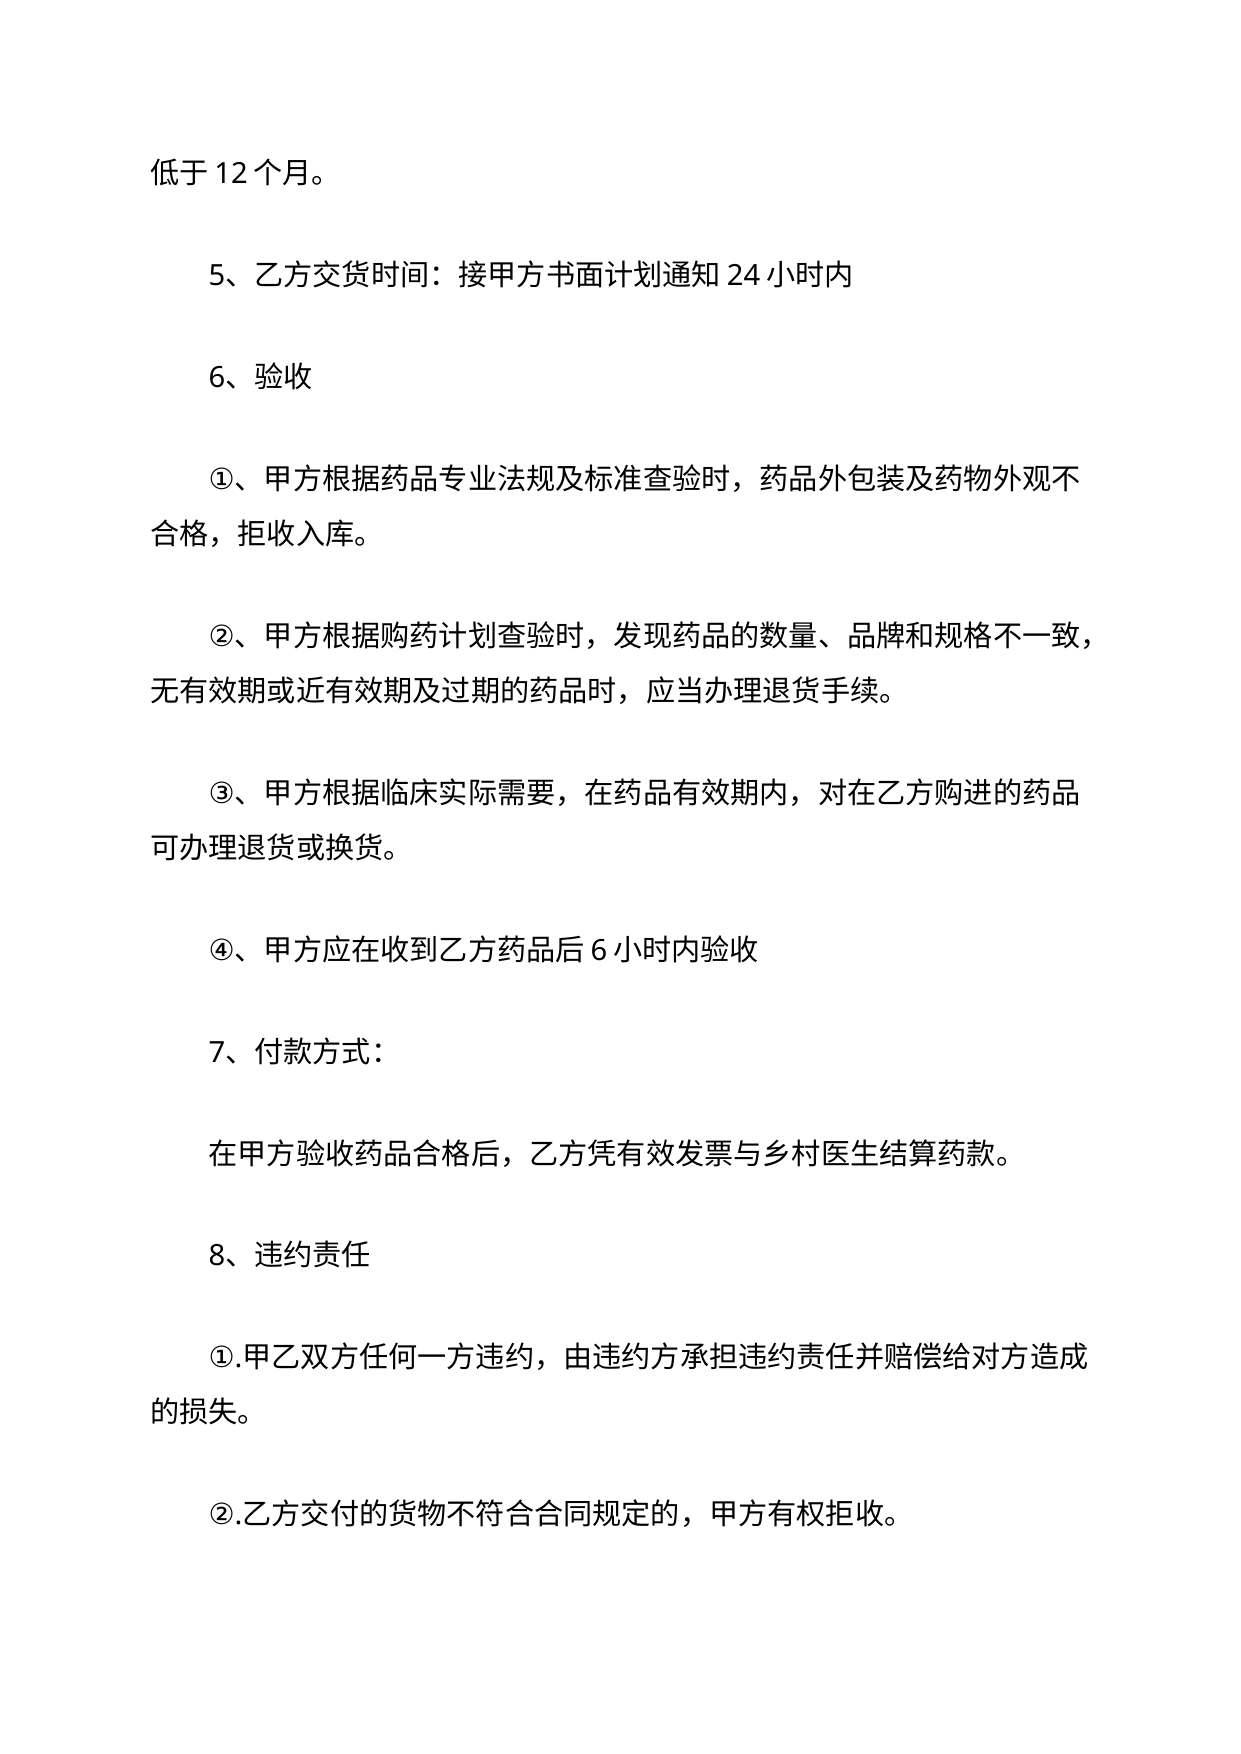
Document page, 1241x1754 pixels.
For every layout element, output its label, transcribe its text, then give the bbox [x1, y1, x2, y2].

text ②、甲方根据购药计划查验时，发现药品的数量、品牌和规格不一致，无有效期或近有效期及过期的药品时，应当办理退货手续。 [150, 613, 1090, 710]
text ④、甲方应在收到乙方药品后6小时内验收 [150, 926, 1090, 969]
text 7、付款方式： [150, 1028, 1090, 1071]
text 8、违约责任 [150, 1232, 1090, 1274]
text ①.甲乙双方任何一方违约，由违约方承担违约责任并赔偿给对方造成的损失。 [150, 1334, 1090, 1431]
text 6、验收 [150, 354, 1090, 396]
text ③、甲方根据临床实际需要，在药品有效期内，对在乙方购进的药品可办理退货或换货。 [150, 769, 1090, 867]
text ②.乙方交付的货物不符合合同规定的，甲方有权拒收。 [150, 1491, 1090, 1533]
text 5、乙方交货时间：接甲方书面计划通知24小时内 [150, 252, 1090, 294]
text ①、甲方根据药品专业法规及标准查验时，药品外包装及药物外观不合格，拒收入库。 [150, 456, 1090, 553]
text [150, 150, 1090, 192]
text 在甲方验收药品合格后，乙方凭有效发票与乡村医生结算药款。 [150, 1130, 1090, 1172]
